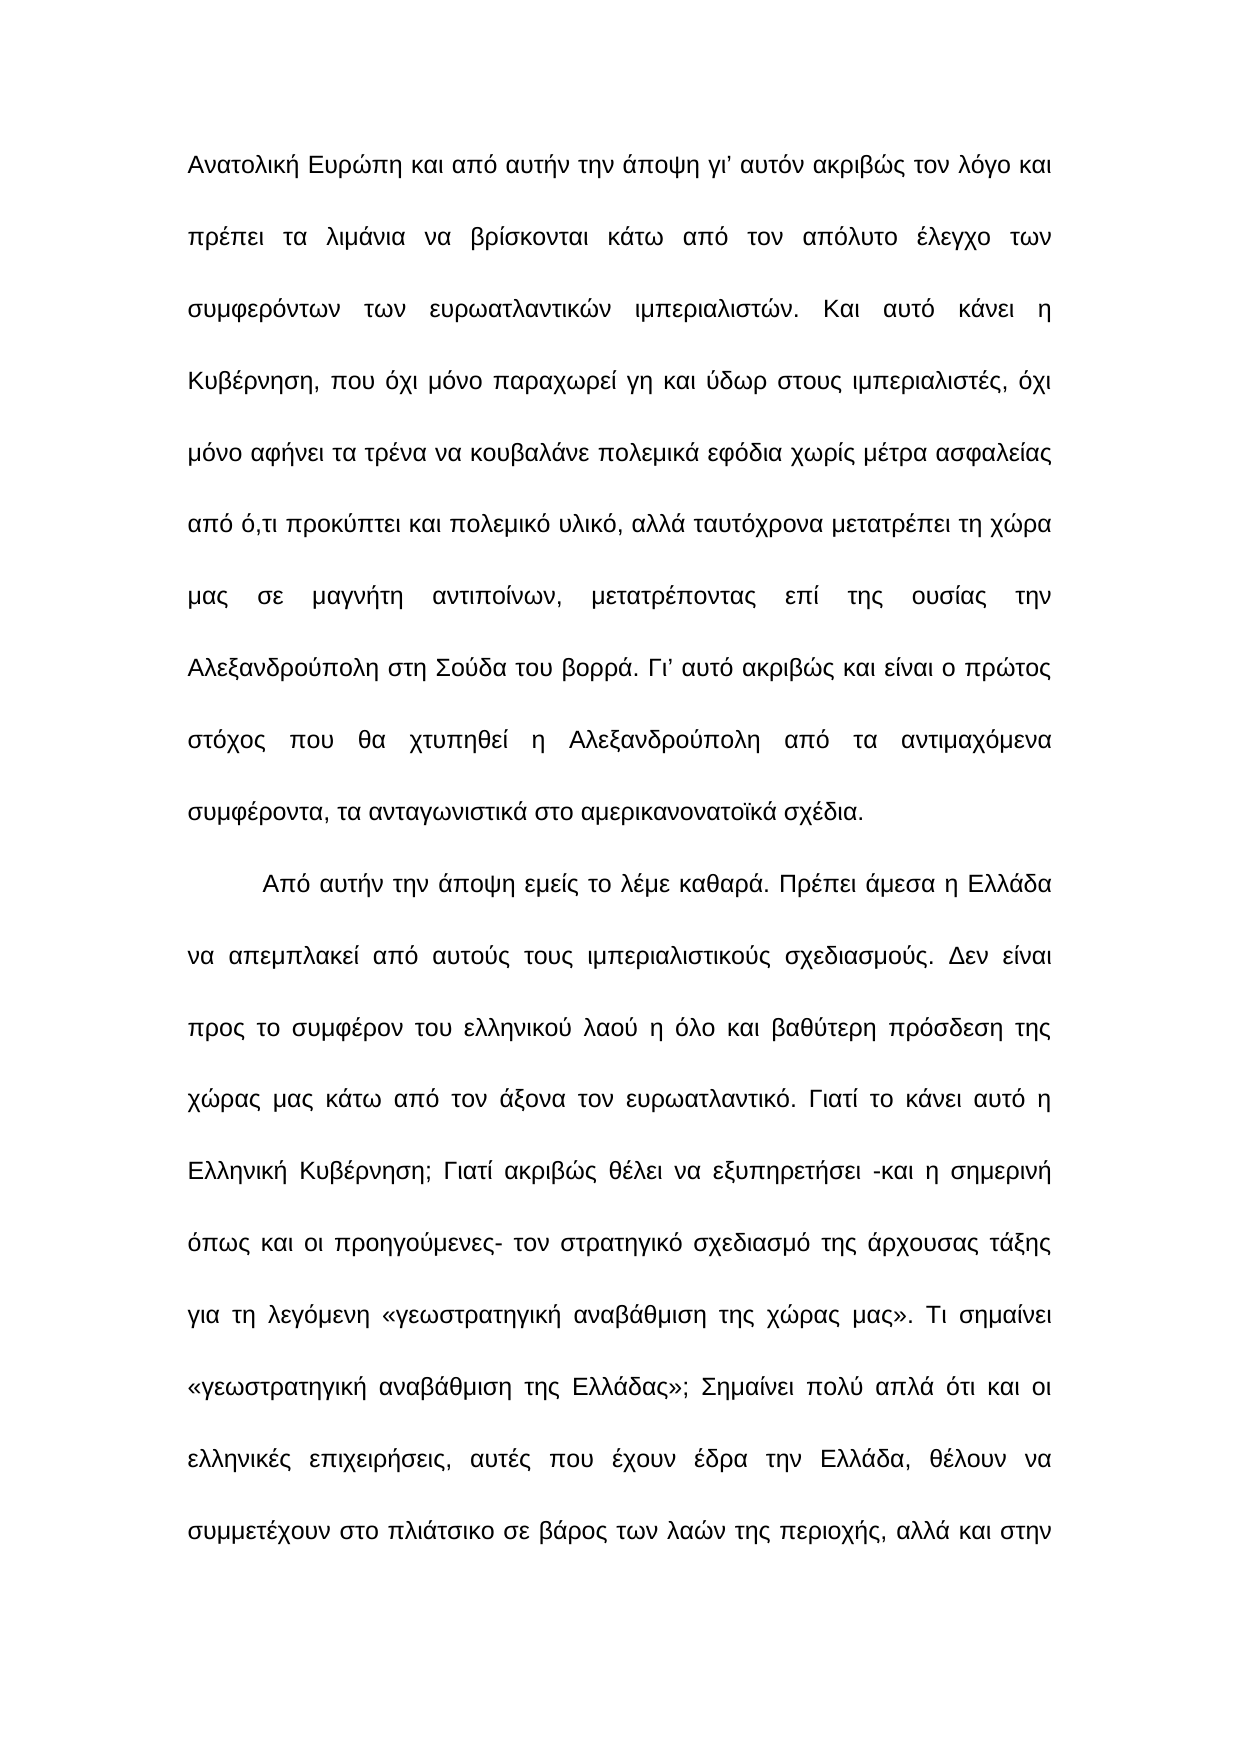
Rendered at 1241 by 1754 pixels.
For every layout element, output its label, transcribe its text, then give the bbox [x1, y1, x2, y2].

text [187, 1311, 1053, 1544]
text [187, 173, 1053, 675]
